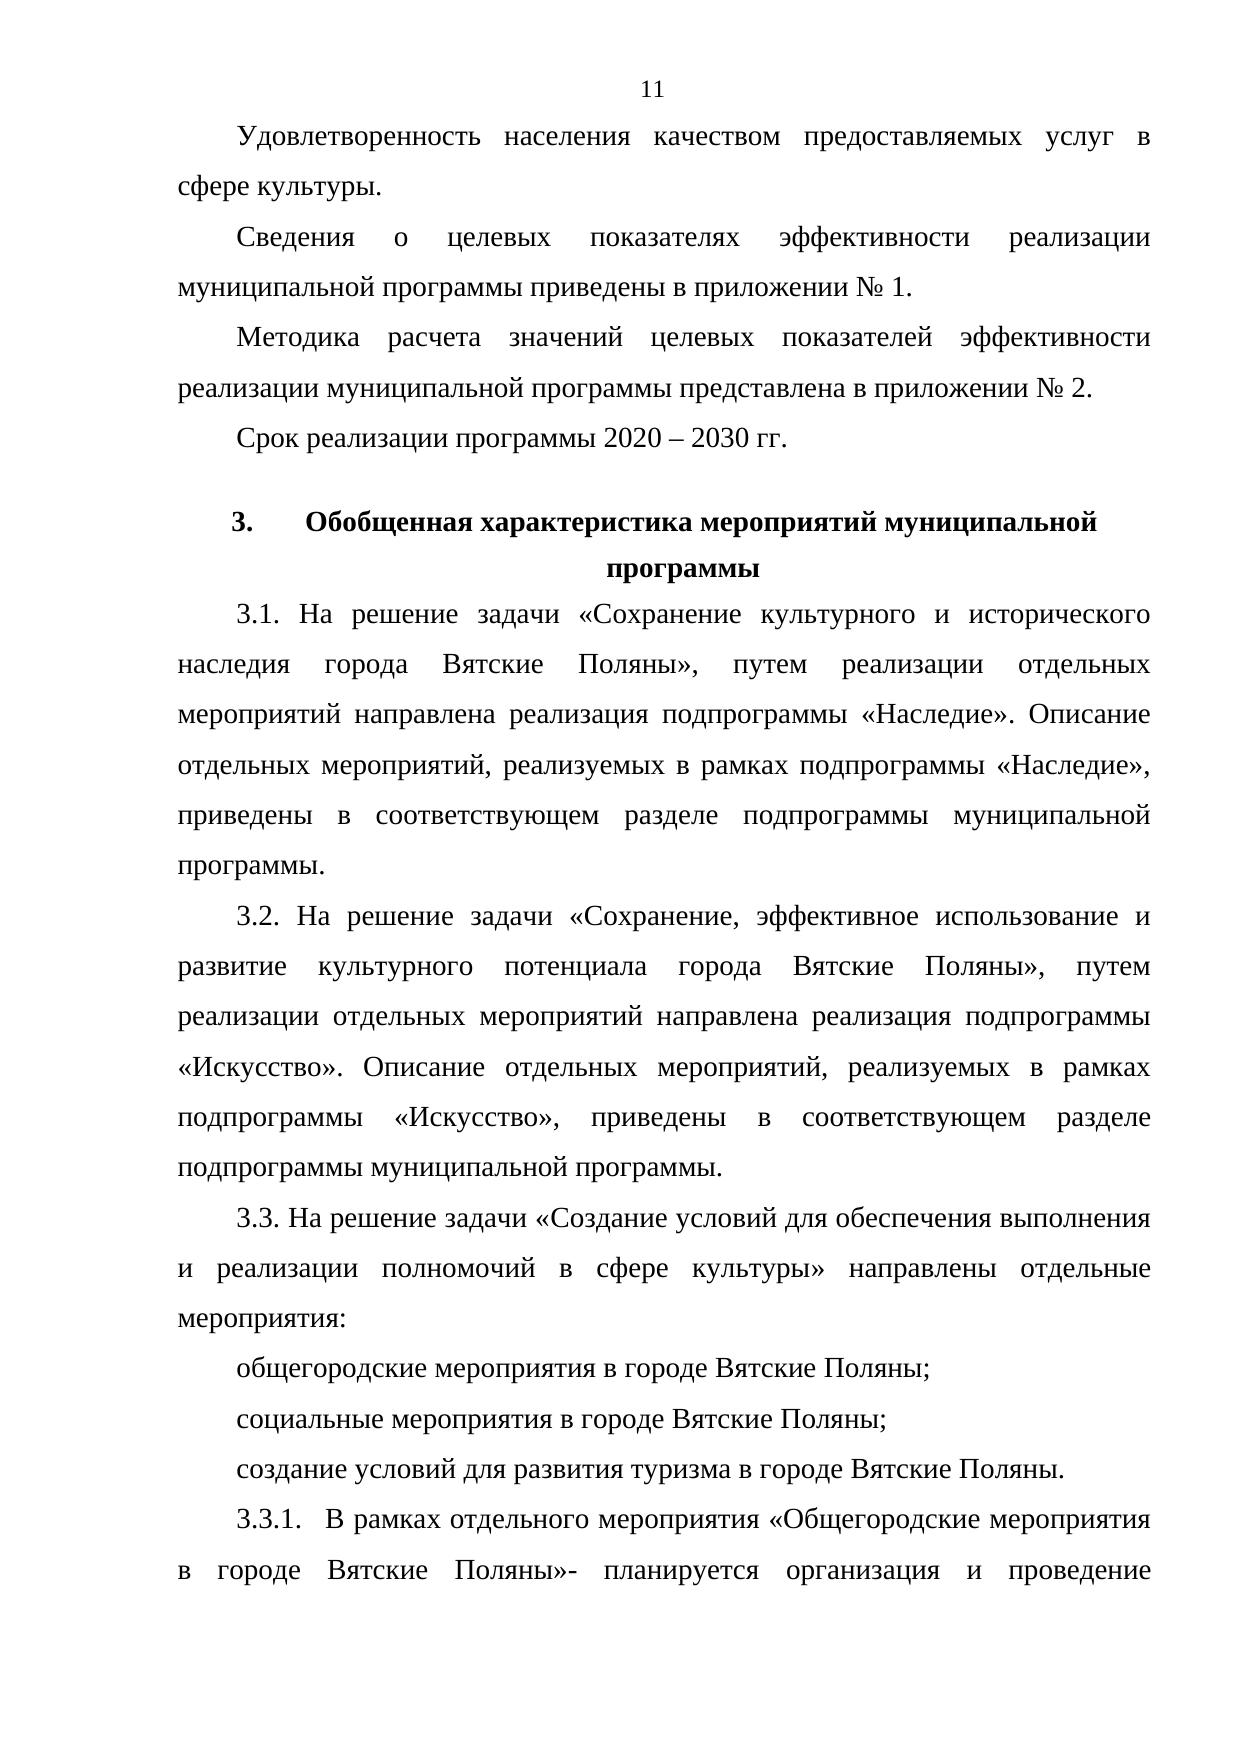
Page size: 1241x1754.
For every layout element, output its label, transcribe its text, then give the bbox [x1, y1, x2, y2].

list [177, 1502, 1152, 1585]
text общегородские мероприятия в городе Вятские Поляны; [177, 1351, 1152, 1384]
text создание условий для развития туризма в городе Вятские Поляны. [177, 1451, 1152, 1485]
list Обобщенная характеристика мероприятий муниципальной [177, 504, 1152, 537]
text 3.2. На решение задачи «Сохранение, эффективное использование и развитие культурного потенциала города Вятские Поляны», путем реализации отдельных мероприятий направлена реализация подпрограммы «Искусство». Описание отдельных мероприятий, реализуемых в рамках подпрограммы «Искусство», приведены в соответствующем разделе подпрограммы муниципальной программы. [177, 898, 1152, 1183]
text 3.1. На решение задачи «Сохранение культурного и исторического наследия города Вятские Поляны», путем реализации отдельных мероприятий направлена реализация подпрограммы «Наследие». Описание отдельных мероприятий, реализуемых в рамках подпрограммы «Наследие», приведены в соответствующем разделе подпрограммы муниципальной программы. [177, 596, 1152, 881]
text Срок реализации программы 2020 – 2030 гг. [177, 420, 1152, 453]
text социальные мероприятия в городе Вятские Поляны; [177, 1401, 1152, 1434]
text программы [215, 550, 1152, 583]
text Методика расчета значений целевых показателей эффективности реализации муниципальной программы представлена в приложении № 2. [177, 319, 1152, 403]
text Удовлетворенность населения качеством предоставляемых услуг в сфере культуры. [177, 118, 1152, 202]
text 3.3. На решение задачи «Создание условий для обеспечения выполнения и реализации полномочий в сфере культуры» направлены отдельные мероприятия: [177, 1200, 1152, 1334]
text Сведения о целевых показателях эффективности реализации муниципальной программы приведены в приложении № 1. [177, 219, 1152, 303]
